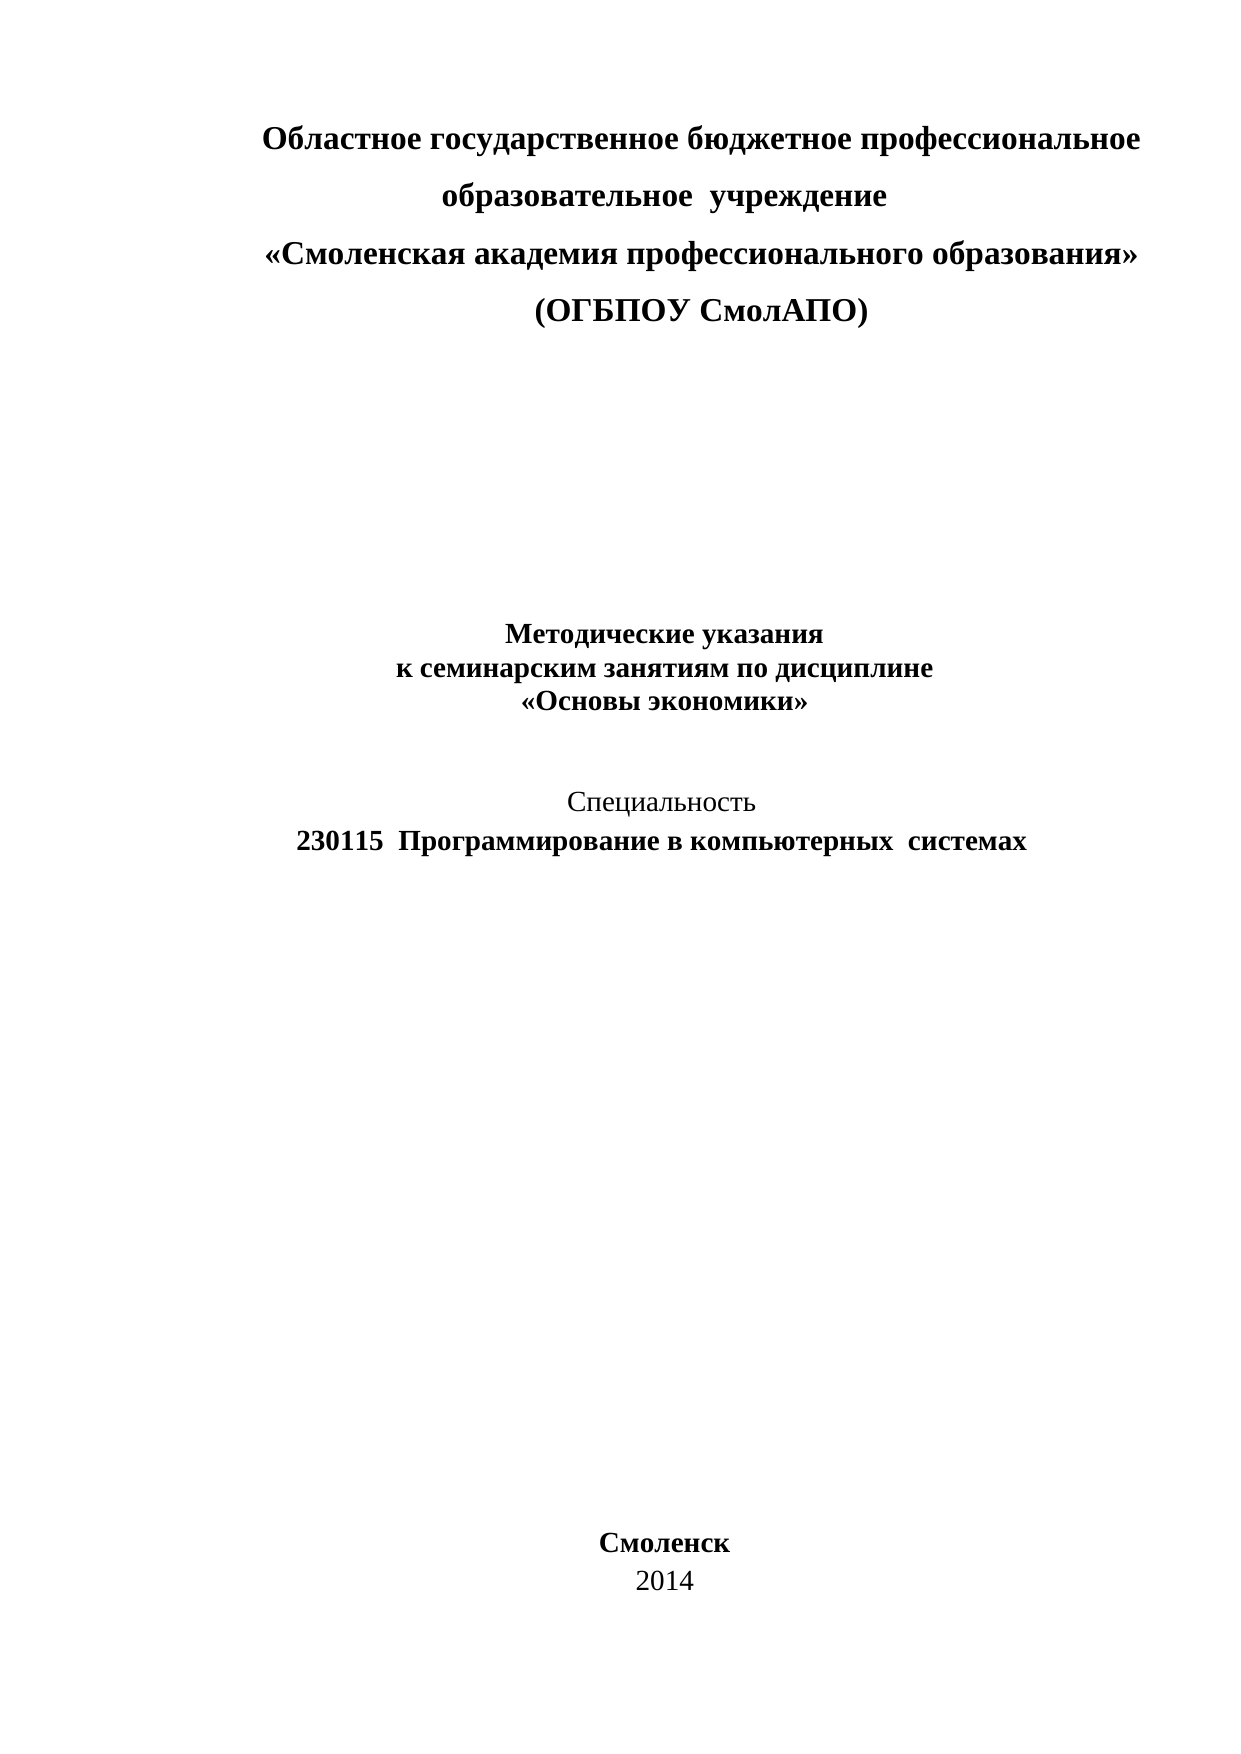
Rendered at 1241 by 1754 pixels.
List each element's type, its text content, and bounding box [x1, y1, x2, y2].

subtitle Смоленск [177, 1525, 1152, 1558]
text Областное государственное бюджетное профессиональное образовательное учреждение [177, 118, 1152, 214]
text к семинарским занятиям по дисциплине [177, 650, 1152, 683]
text 230115 Программирование в компьютерных системах [177, 823, 1146, 856]
text «Основы экономики» [177, 683, 1152, 717]
text «Смоленская академия профессионального образования» [177, 233, 1152, 271]
text Специальность [177, 784, 1146, 818]
text 2014 [177, 1563, 1152, 1597]
text Методические указания [177, 616, 1152, 650]
text (ОГБПОУ СмолАПО) [177, 291, 1152, 329]
